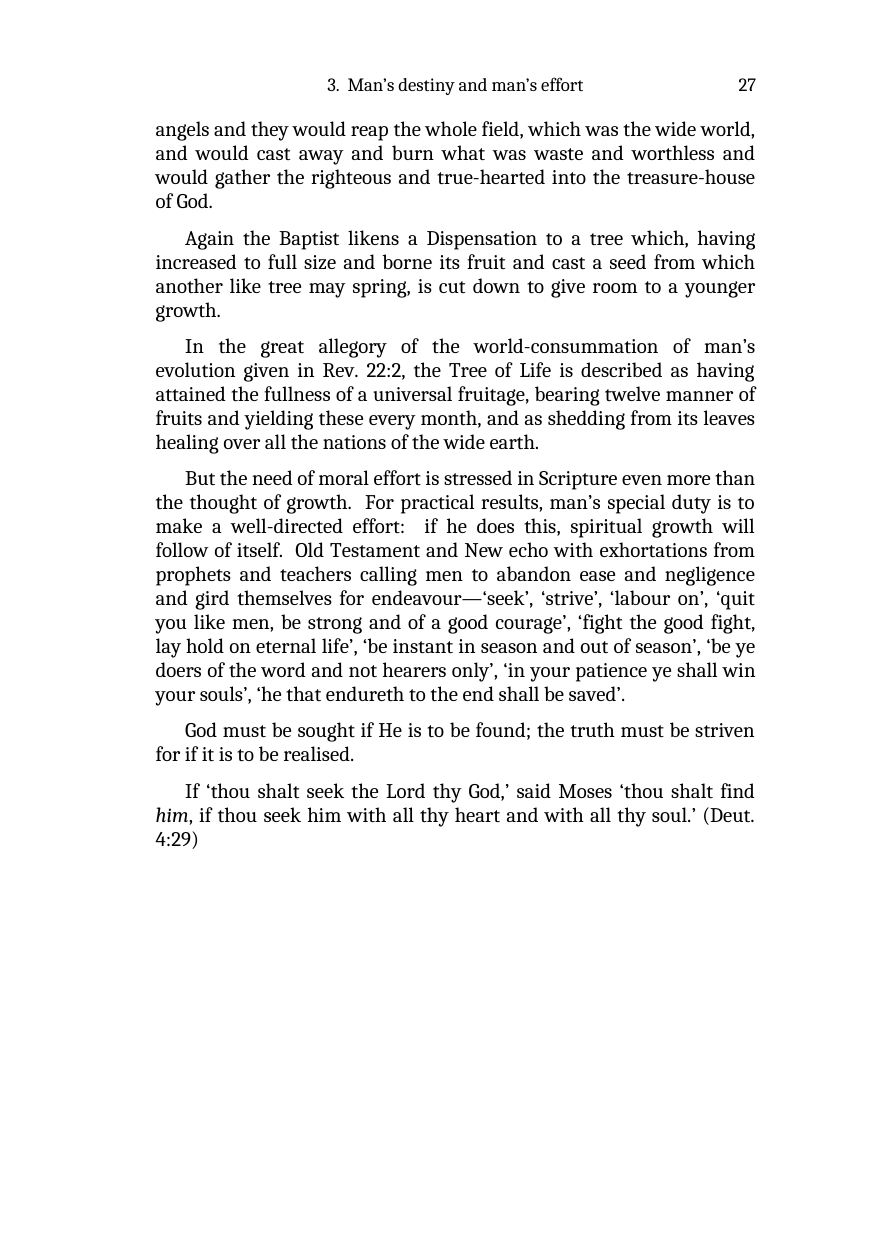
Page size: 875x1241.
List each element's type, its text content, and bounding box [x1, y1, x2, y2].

text Again the Baptist likens a Dispensation to a tree which, having increased to full size and borne its fruit and cast a seed from which another like tree may spring, is cut down to give room to a younger growth. [155, 226, 756, 322]
text If ‘thou shalt seek the Lord thy God,’ said Moses ‘thou shalt find him, if thou seek him with all thy heart and with all thy soul.’ (Deut. 4:29) [155, 779, 756, 851]
text But the need of moral effort is stressed in Scripture even more than the thought of growth. For practical results, man’s special duty is to make a well-directed effort: if he does this, spiritual growth will follow of itself. Old Testament and New echo with exhortations from prophets and teachers calling men to abandon ease and negligence and gird themselves for endeavour—‘seek’, ‘strive’, ‘labour on’, ‘quit you like men, be strong and of a good courage’, ‘fight the good fight, lay hold on eternal life’, ‘be instant in season and out of season’, ‘be ye doers of the word and not hearers only’, ‘in your patience ye shall win your souls’, ‘he that endureth to the end shall be saved’. [155, 467, 756, 707]
text In the great allegory of the world-consummation of man’s evolution given in Rev. 22:2, the Tree of Life is described as having attained the fullness of a universal fruitage, bearing twelve manner of fruits and yielding these every month, and as shedding from its leaves healing over all the nations of the wide earth. [155, 335, 756, 454]
text angels and they would reap the whole field, which was the wide world, and would cast away and burn what was waste and worthless and would gather the righteous and true-hearted into the treasure-house of God. [155, 118, 756, 214]
text God must be sought if He is to be found; the truth must be striven for if it is to be realised. [155, 719, 756, 767]
